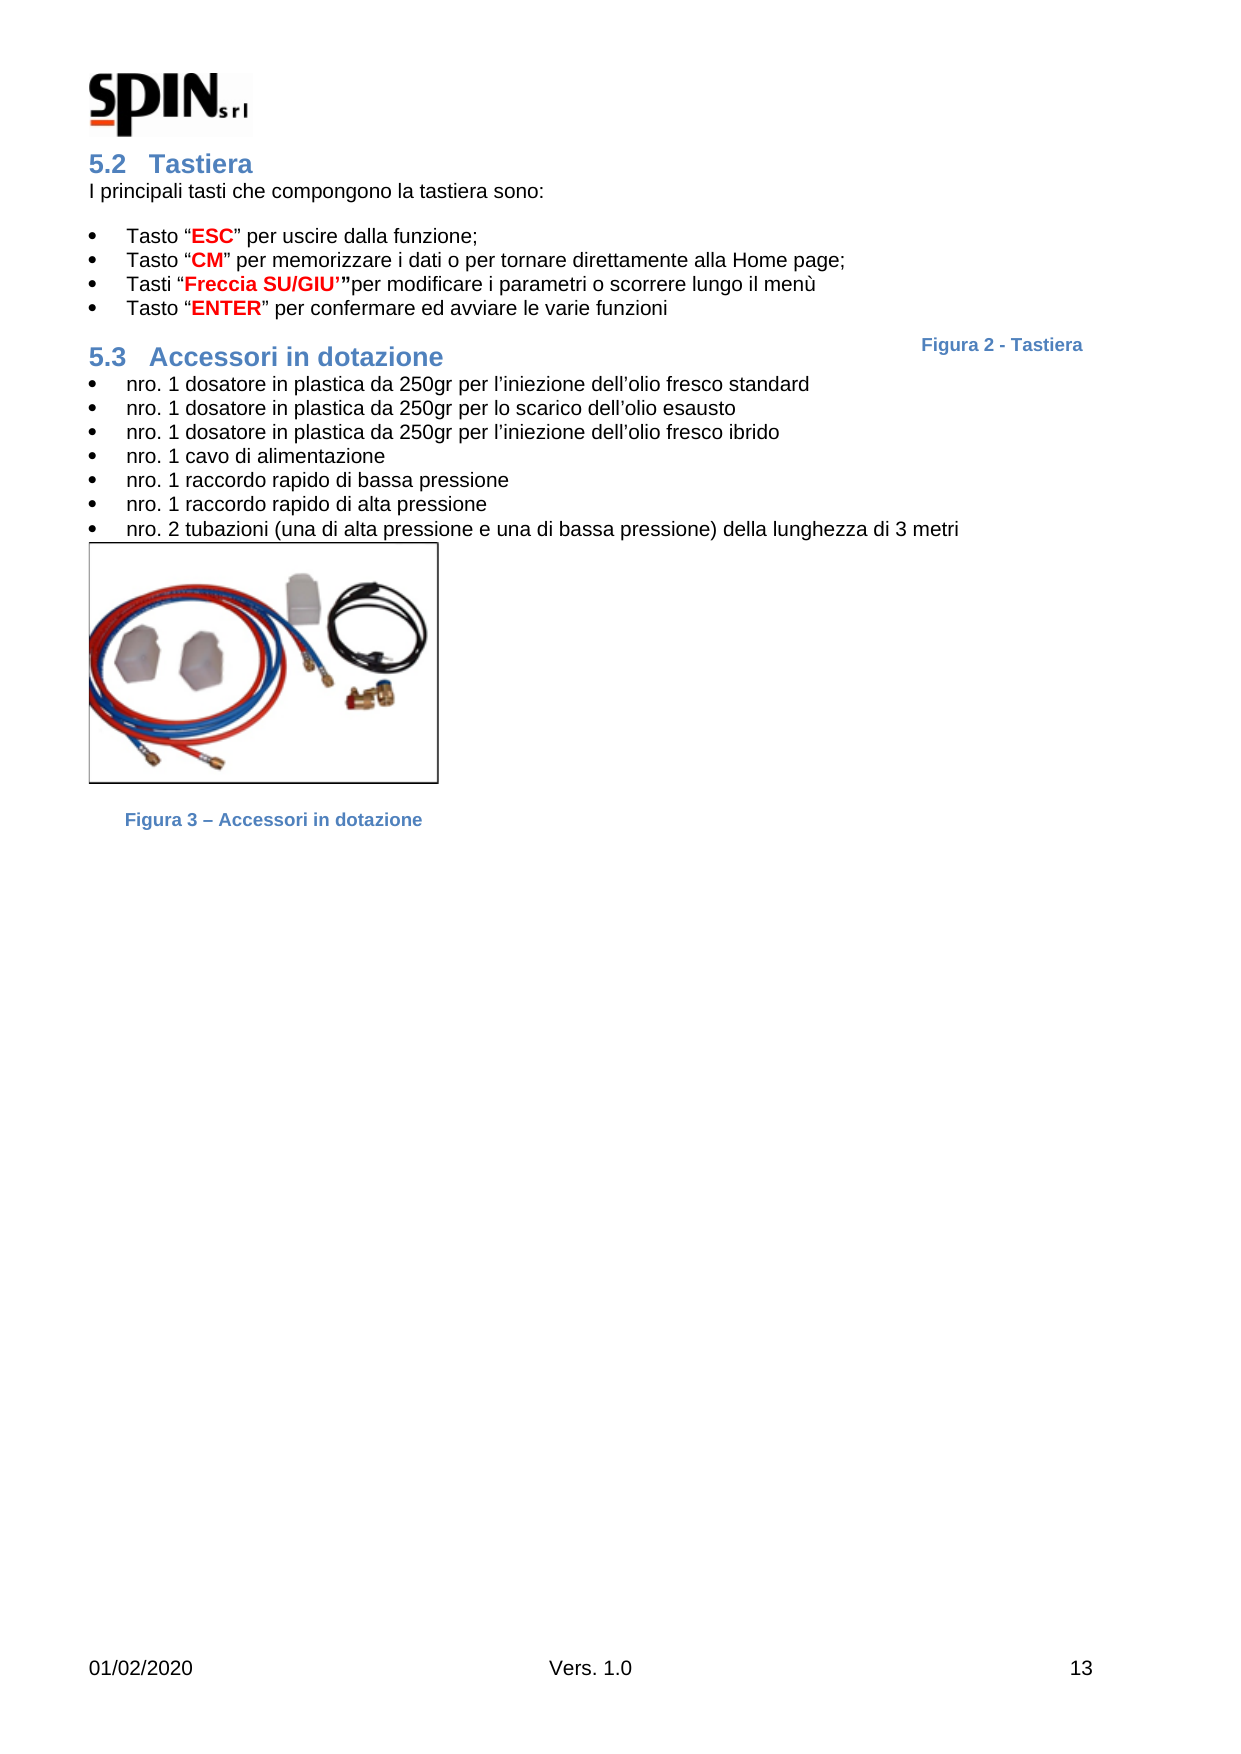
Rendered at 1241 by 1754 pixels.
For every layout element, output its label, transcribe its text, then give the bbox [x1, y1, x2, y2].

subtitle Tastiera [89, 148, 1152, 179]
list nro. 2 tubazioni (una di alta pressione e una di bassa pressione) della lunghezza di 3 metri [89, 516, 1152, 540]
list Tasti “Freccia SU/GIU’”per modificare i parametri o scorrere lungo il menù [89, 272, 1152, 296]
list nro. 1 dosatore in plastica da 250gr per l’iniezione dell’olio fresco standard [89, 372, 1152, 396]
list nro. 1 cavo di alimentazione [89, 444, 1152, 468]
list nro. 1 dosatore in plastica da 250gr per lo scarico dell’olio esausto [89, 396, 1152, 420]
list nro. 1 dosatore in plastica da 250gr per l’iniezione dell’olio fresco ibrido [89, 420, 1152, 444]
picture [88, 542, 439, 784]
list nro. 1 raccordo rapido di alta pressione [89, 492, 1152, 516]
list nro. 1 raccordo rapido di bassa pressione [89, 468, 1152, 492]
list Tasto “ESC” per uscire dalla funzione; [89, 224, 1152, 248]
subtitle Accessori in dotazione [89, 341, 1152, 372]
text I principali tasti che compongono la tastiera sono: [89, 179, 1152, 203]
picture [88, 73, 254, 137]
list Tasto “ENTER” per confermare ed avviare le varie funzioni [89, 296, 1152, 320]
list Tasto “CM” per memorizzare i dati o per tornare direttamente alla Home page; [89, 248, 1152, 272]
